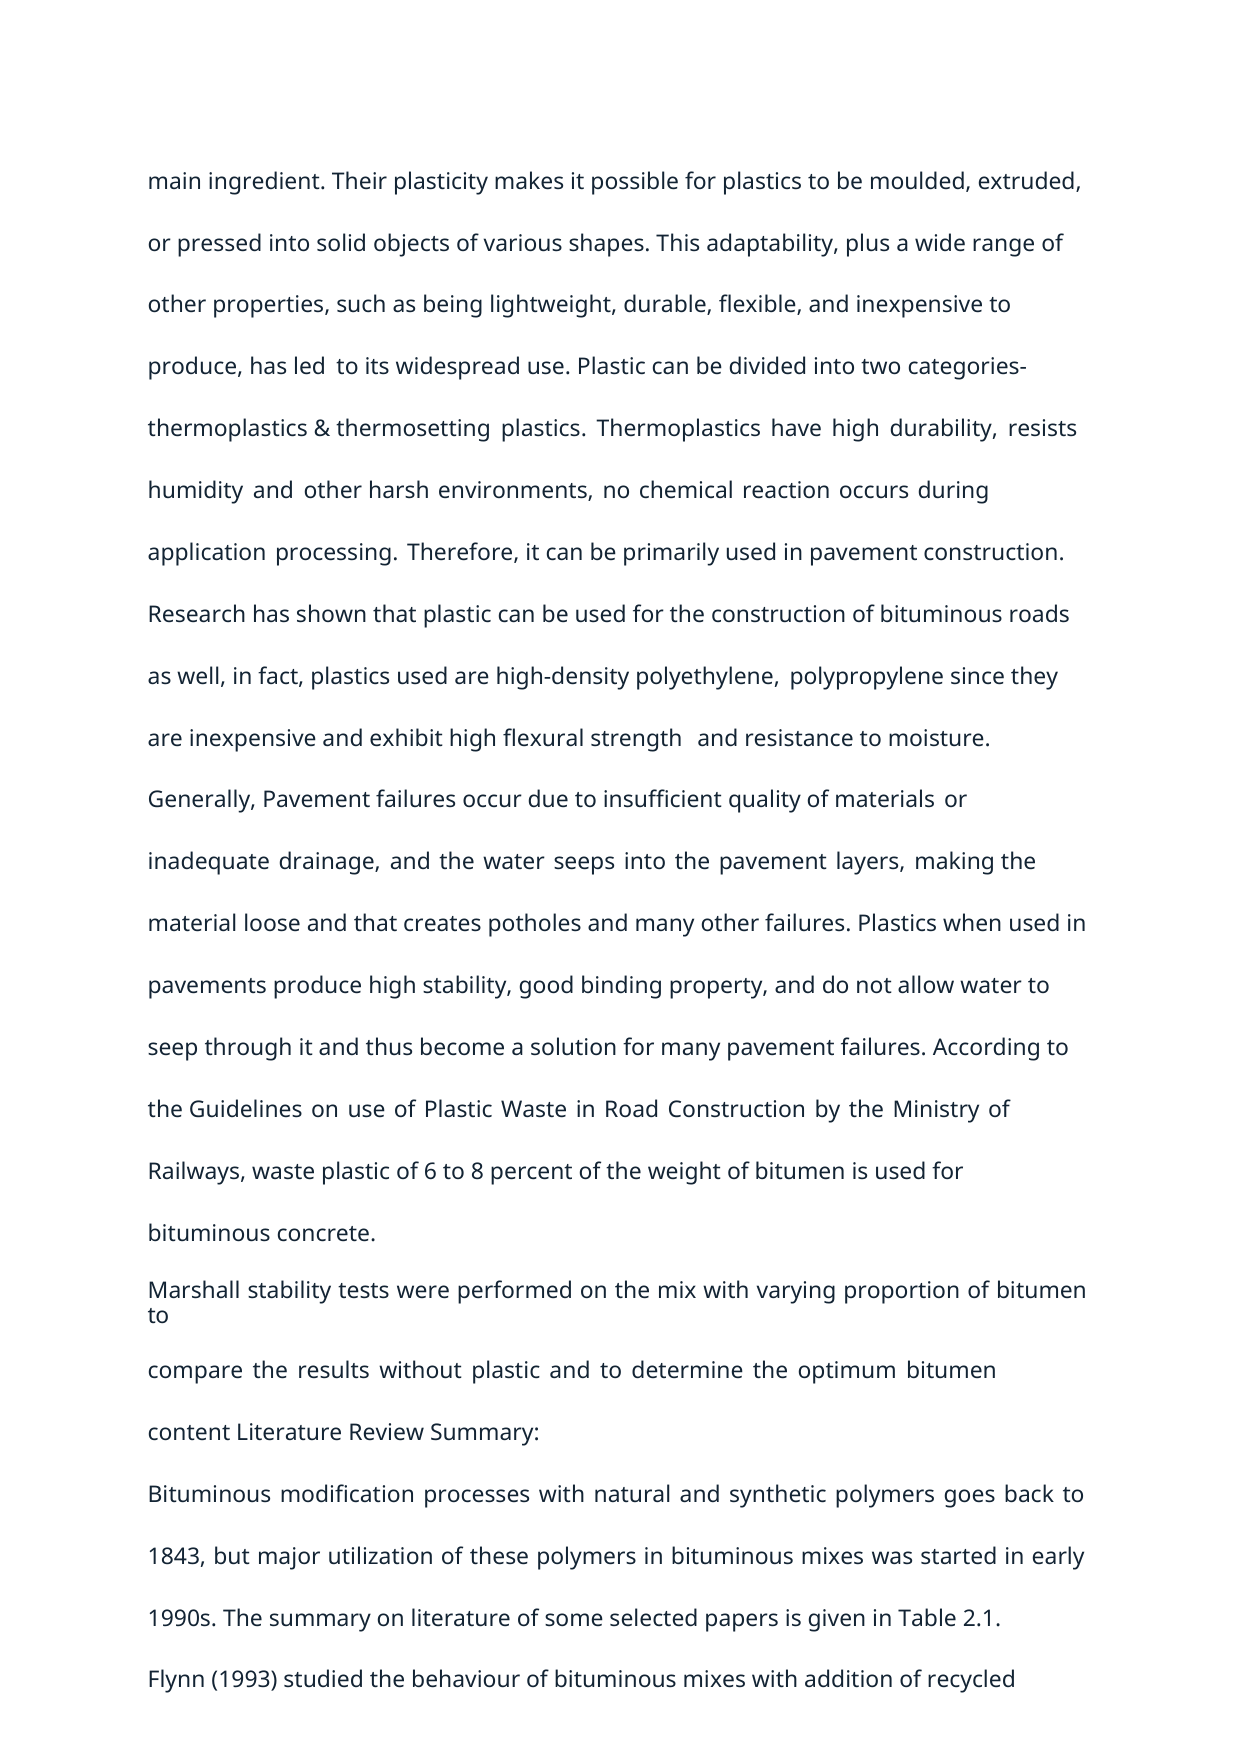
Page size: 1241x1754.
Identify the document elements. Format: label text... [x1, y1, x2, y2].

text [147, 1663, 1076, 1694]
text Bituminous modification processes with natural and synthetic polymers goes back to 1843, but major utilization of these polymers in bituminous mixes was started in early 1990s. The summary on literature of some selected papers is given in Table 2.1. [147, 1478, 1086, 1633]
text compare the results without plastic and to determine the optimum bitumen content Literature Review Summary: [147, 1354, 998, 1447]
text main ingredient. Their plasticity makes it possible for plastics to be moulded, extruded, or pressed into solid objects of various shapes. This adaptability, plus a wide range of other properties, such as being lightweight, durable, flexible, and inexpensive to produce, has led to its widespread use. Plastic can be divided into two categories-thermoplastics & thermosetting plastics. Thermoplastics have high durability, resists humidity and other harsh environments, no chemical reaction occurs during application processing. Therefore, it can be primarily used in pavement construction. Research has shown that plastic can be used for the construction of bituminous roads as well, in fact, plastics used are high-density polyethylene, polypropylene since they are inexpensive and exhibit high flexural strength and resistance to moisture. Generally, Pavement failures occur due to insufficient quality of materials or inadequate drainage, and the water seeps into the pavement layers, making the material loose and that creates potholes and many other failures. Plastics when used in pavements produce high stability, good binding property, and do not allow water to seep through it and thus become a solution for many pavement failures. According to the Guidelines on use of Plastic Waste in Road Construction by the Ministry of Railways, waste plastic of 6 to 8 percent of the weight of bitumen is used for bituminous concrete. [147, 165, 1090, 1248]
text Marshall stability tests were performed on the mix with varying proportion of bitumen to [147, 1278, 1105, 1328]
